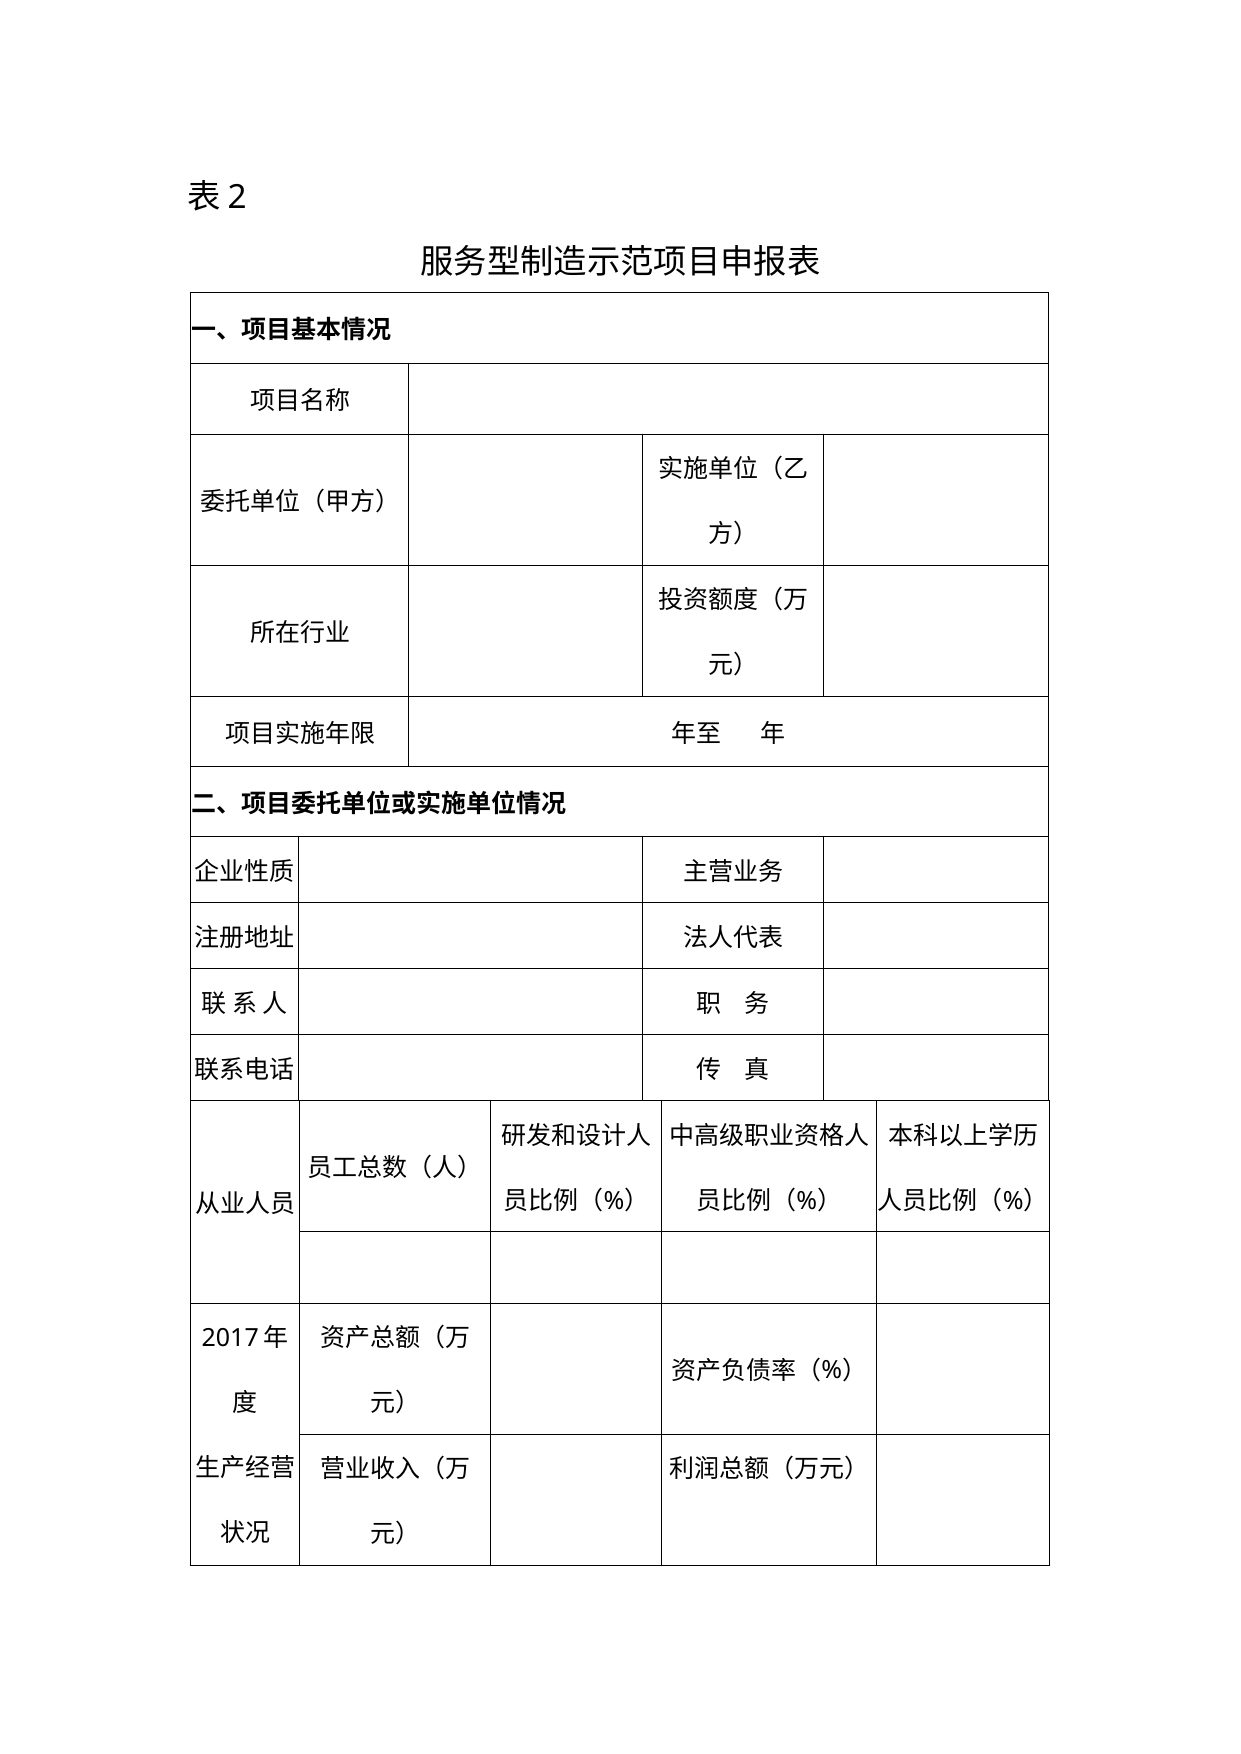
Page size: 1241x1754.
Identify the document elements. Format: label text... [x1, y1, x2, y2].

table_cell 传 真 [643, 1035, 823, 1100]
table_cell 实施单位（乙方） [643, 435, 823, 564]
text 服务型制造示范项目申报表 [187, 227, 1053, 292]
table_cell [299, 969, 642, 1034]
table_cell [409, 435, 642, 564]
table_cell 投资额度（万元） [643, 566, 823, 696]
table_cell [299, 1035, 642, 1100]
table_cell [662, 1232, 876, 1302]
table_cell [491, 1232, 661, 1302]
table_cell 所在行业 [191, 566, 408, 696]
table_cell 从业人员 [191, 1101, 299, 1302]
table_cell [824, 1035, 1048, 1100]
table_cell [409, 566, 642, 696]
table_cell [824, 435, 1048, 564]
table_cell 员工总数（人） [300, 1101, 490, 1231]
table_cell [299, 903, 642, 968]
table_cell 资产总额（万元） [300, 1304, 490, 1433]
table_cell 职 务 [643, 969, 823, 1034]
table_cell [491, 1304, 661, 1433]
table_cell [824, 566, 1048, 696]
table_cell 委托单位（甲方） [191, 435, 408, 564]
table_cell 联系电话 [191, 1035, 298, 1100]
table_cell 主营业务 [643, 837, 823, 902]
table_cell [299, 837, 642, 902]
table_cell [877, 1232, 1049, 1302]
table_cell 年至 年 [409, 697, 1048, 766]
table_cell [824, 969, 1048, 1034]
table_cell [824, 903, 1048, 968]
table_cell 注册地址 [191, 903, 298, 968]
table_cell 营业收入（万元） [300, 1435, 490, 1564]
table_cell [409, 364, 1048, 433]
table_cell 利润总额（万元） [662, 1435, 876, 1564]
table_cell 中高级职业资格人员比例（%） [662, 1101, 876, 1231]
table_cell [300, 1232, 490, 1302]
table_cell 项目实施年限 [191, 697, 408, 766]
table_cell 项目名称 [191, 364, 408, 433]
table_cell 二、项目委托单位或实施单位情况 [191, 767, 1048, 836]
table_cell [491, 1435, 661, 1564]
table_cell 2017年度 生产经营 状况 [191, 1304, 299, 1564]
table_cell [877, 1304, 1049, 1433]
table_cell 联 系 人 [191, 969, 298, 1034]
table_header 一、项目基本情况 [191, 293, 1048, 363]
table_cell 资产负债率（%） [662, 1304, 876, 1433]
text 表2 [187, 162, 1053, 227]
table_cell 企业性质 [191, 837, 298, 902]
table_cell 研发和设计人员比例（%） [491, 1101, 661, 1231]
table_cell [877, 1435, 1049, 1564]
table_cell 法人代表 [643, 903, 823, 968]
table_cell 本科以上学历人员比例（%） [877, 1101, 1049, 1231]
table_cell [824, 837, 1048, 902]
